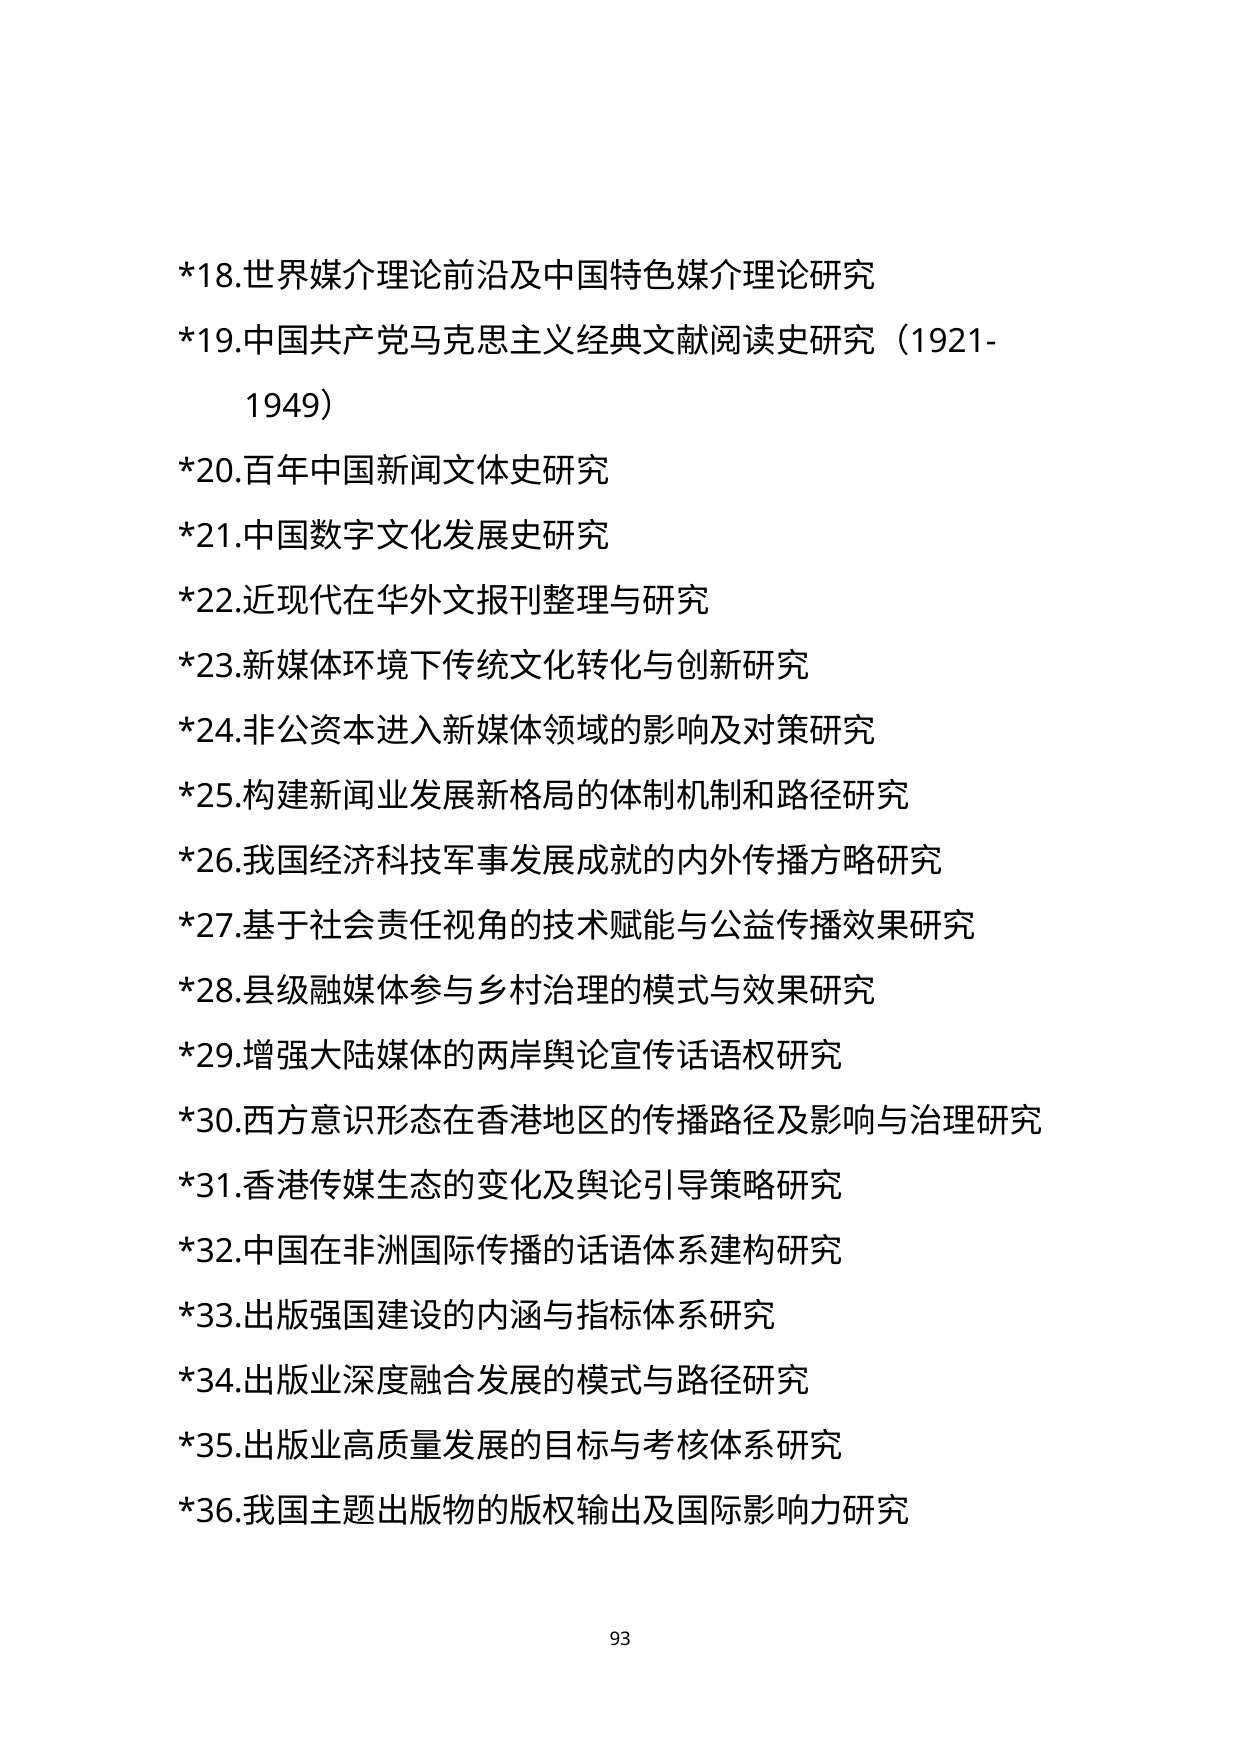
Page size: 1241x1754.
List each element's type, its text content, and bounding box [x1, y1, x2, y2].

text *24.非公资本进入新媒体领域的影响及对策研究 [177, 695, 1063, 760]
text *30.西方意识形态在香港地区的传播路径及影响与治理研究 [177, 1085, 1063, 1150]
text *28.县级融媒体参与乡村治理的模式与效果研究 [177, 955, 1063, 1020]
text *33.出版强国建设的内涵与指标体系研究 [177, 1280, 1063, 1345]
text *25.构建新闻业发展新格局的体制机制和路径研究 [177, 760, 1063, 825]
text *20.百年中国新闻文体史研究 [177, 435, 1063, 500]
text *18.世界媒介理论前沿及中国特色媒介理论研究 [177, 240, 1063, 305]
text *26.我国经济科技军事发展成就的内外传播方略研究 [177, 825, 1063, 890]
text *27.基于社会责任视角的技术赋能与公益传播效果研究 [177, 890, 1063, 955]
text *34.出版业深度融合发展的模式与路径研究 [177, 1345, 1063, 1410]
text *29.增强大陆媒体的两岸舆论宣传话语权研究 [177, 1020, 1063, 1085]
text *32.中国在非洲国际传播的话语体系建构研究 [177, 1215, 1063, 1280]
text *36.我国主题出版物的版权输出及国际影响力研究 [177, 1475, 1063, 1540]
text *35.出版业高质量发展的目标与考核体系研究 [177, 1410, 1063, 1475]
text *23.新媒体环境下传统文化转化与创新研究 [177, 630, 1063, 695]
text *21.中国数字文化发展史研究 [177, 500, 1063, 565]
text *19.中国共产党马克思主义经典文献阅读史研究（1921-1949） [177, 305, 1063, 435]
text *22.近现代在华外文报刊整理与研究 [177, 565, 1063, 630]
text *31.香港传媒生态的变化及舆论引导策略研究 [177, 1150, 1063, 1215]
